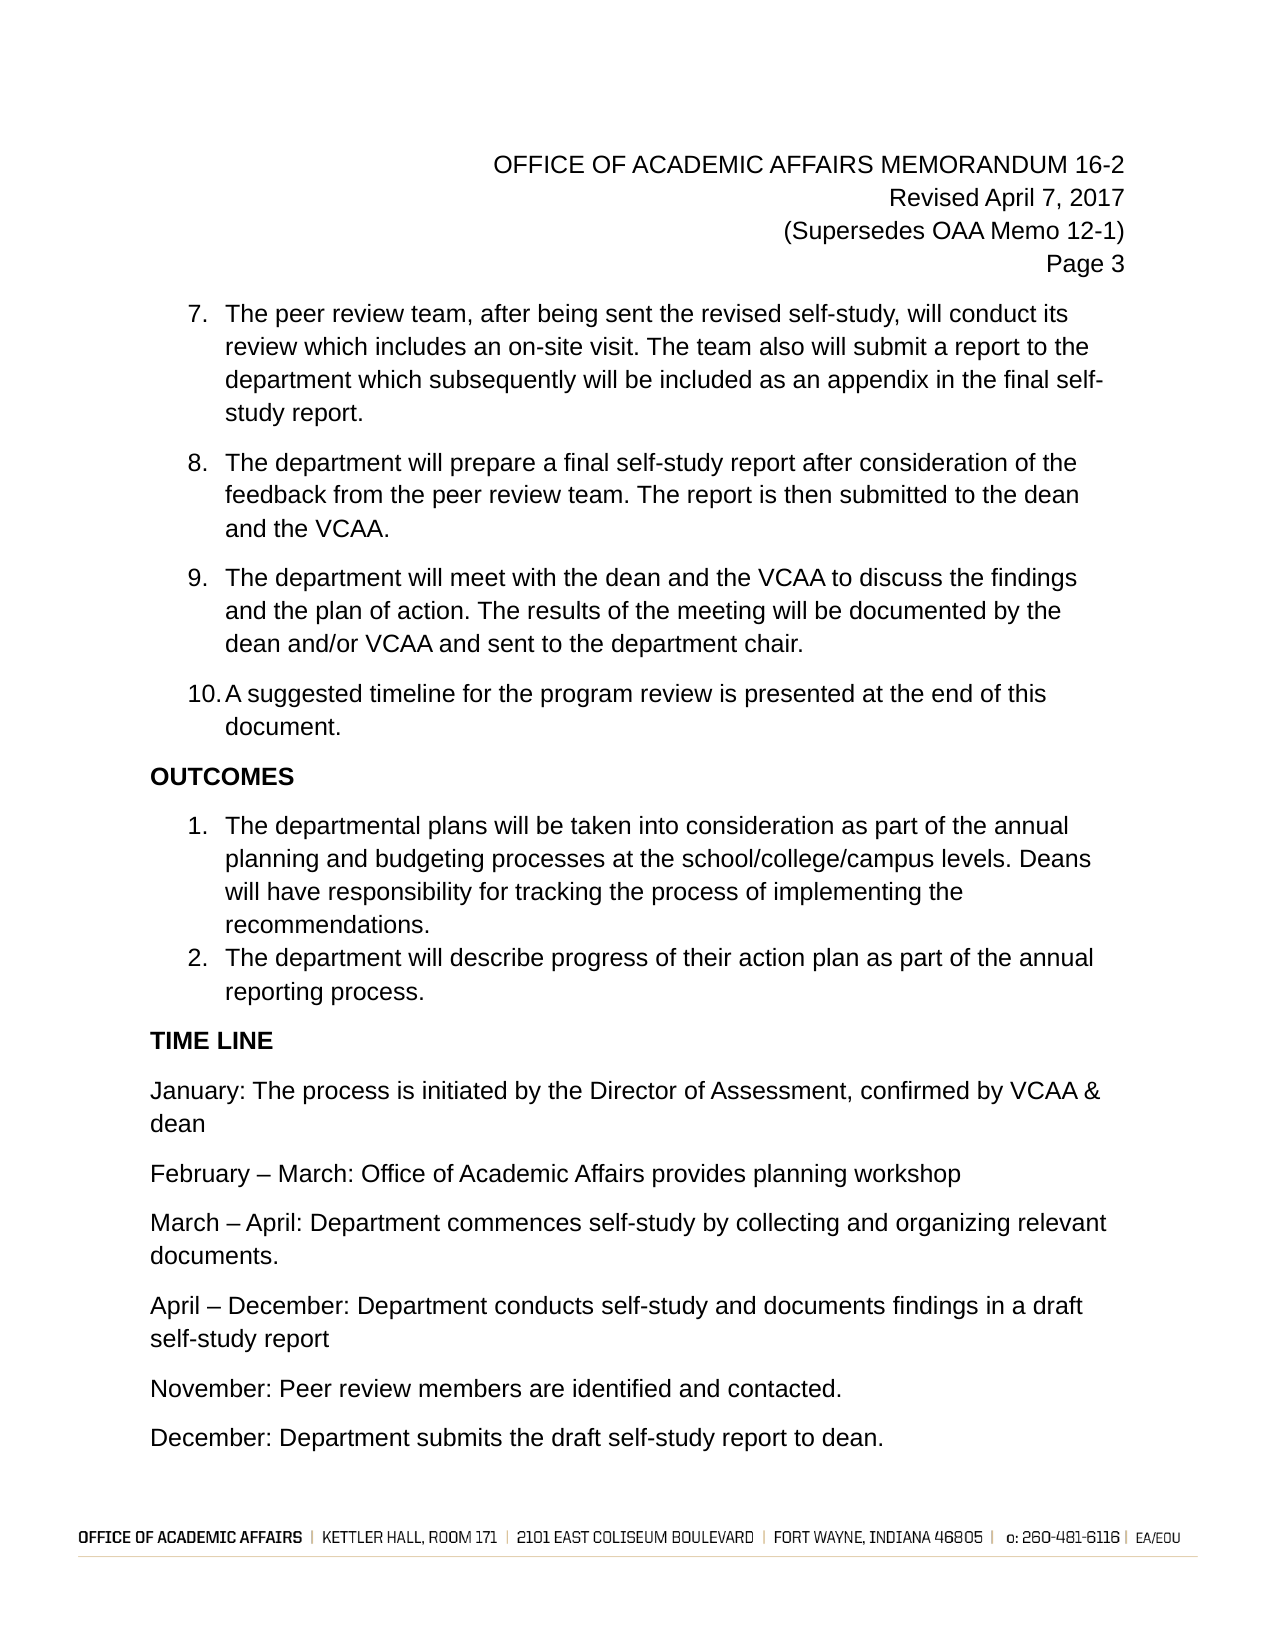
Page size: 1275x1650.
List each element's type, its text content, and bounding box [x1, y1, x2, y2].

text Page 3 [187, 249, 1125, 278]
list The departmental plans will be taken into consideration as part of the annual planning and budgeting processes at the school/college/campus levels. Deans will have responsibility for tracking the process of implementing the recommendations. [187, 811, 1125, 939]
text OFFICE OF ACADEMIC AFFAIRS MEMORANDUM 16-2 [187, 150, 1125, 179]
picture [3, 3, 1272, 1646]
text Revised April 7, 2017 [187, 183, 1125, 212]
text January: The process is initiated by the Director of Assessment, confirmed by VCAA & dean [150, 1076, 1125, 1138]
list The peer review team, after being sent the revised self-study, will conduct its review which includes an on-site visit. The team also will submit a report to the department which subsequently will be included as an appendix in the final self-study report. [187, 299, 1125, 427]
text November: Peer review members are identified and contacted. [150, 1374, 1125, 1402]
text OUTCOMES [150, 762, 1125, 790]
text February – March: Office of Academic Affairs provides planning workshop [150, 1158, 1125, 1187]
text April – December: Department conducts self-study and documents findings in a draft self-study report [150, 1291, 1125, 1353]
text March – April: Department commences self-study by collecting and organizing relevant documents. [150, 1208, 1125, 1270]
list A suggested timeline for the program review is presented at the end of this document. [187, 679, 1125, 741]
list The department will meet with the dean and the VCAA to discuss the findings and the plan of action. The results of the meeting will be documented by the dean and/or VCAA and sent to the department chair. [187, 563, 1125, 658]
text December: Department submits the draft self-study report to dean. [150, 1423, 1125, 1452]
text TIME LINE [150, 1026, 1125, 1055]
list The department will prepare a final self-study report after consideration of the feedback from the peer review team. The report is then submitted to the dean and the VCAA. [187, 447, 1125, 542]
text (Supersedes OAA Memo 12-1) [187, 216, 1125, 245]
list The department will describe progress of their action plan as part of the annual reporting process. [187, 943, 1125, 1005]
